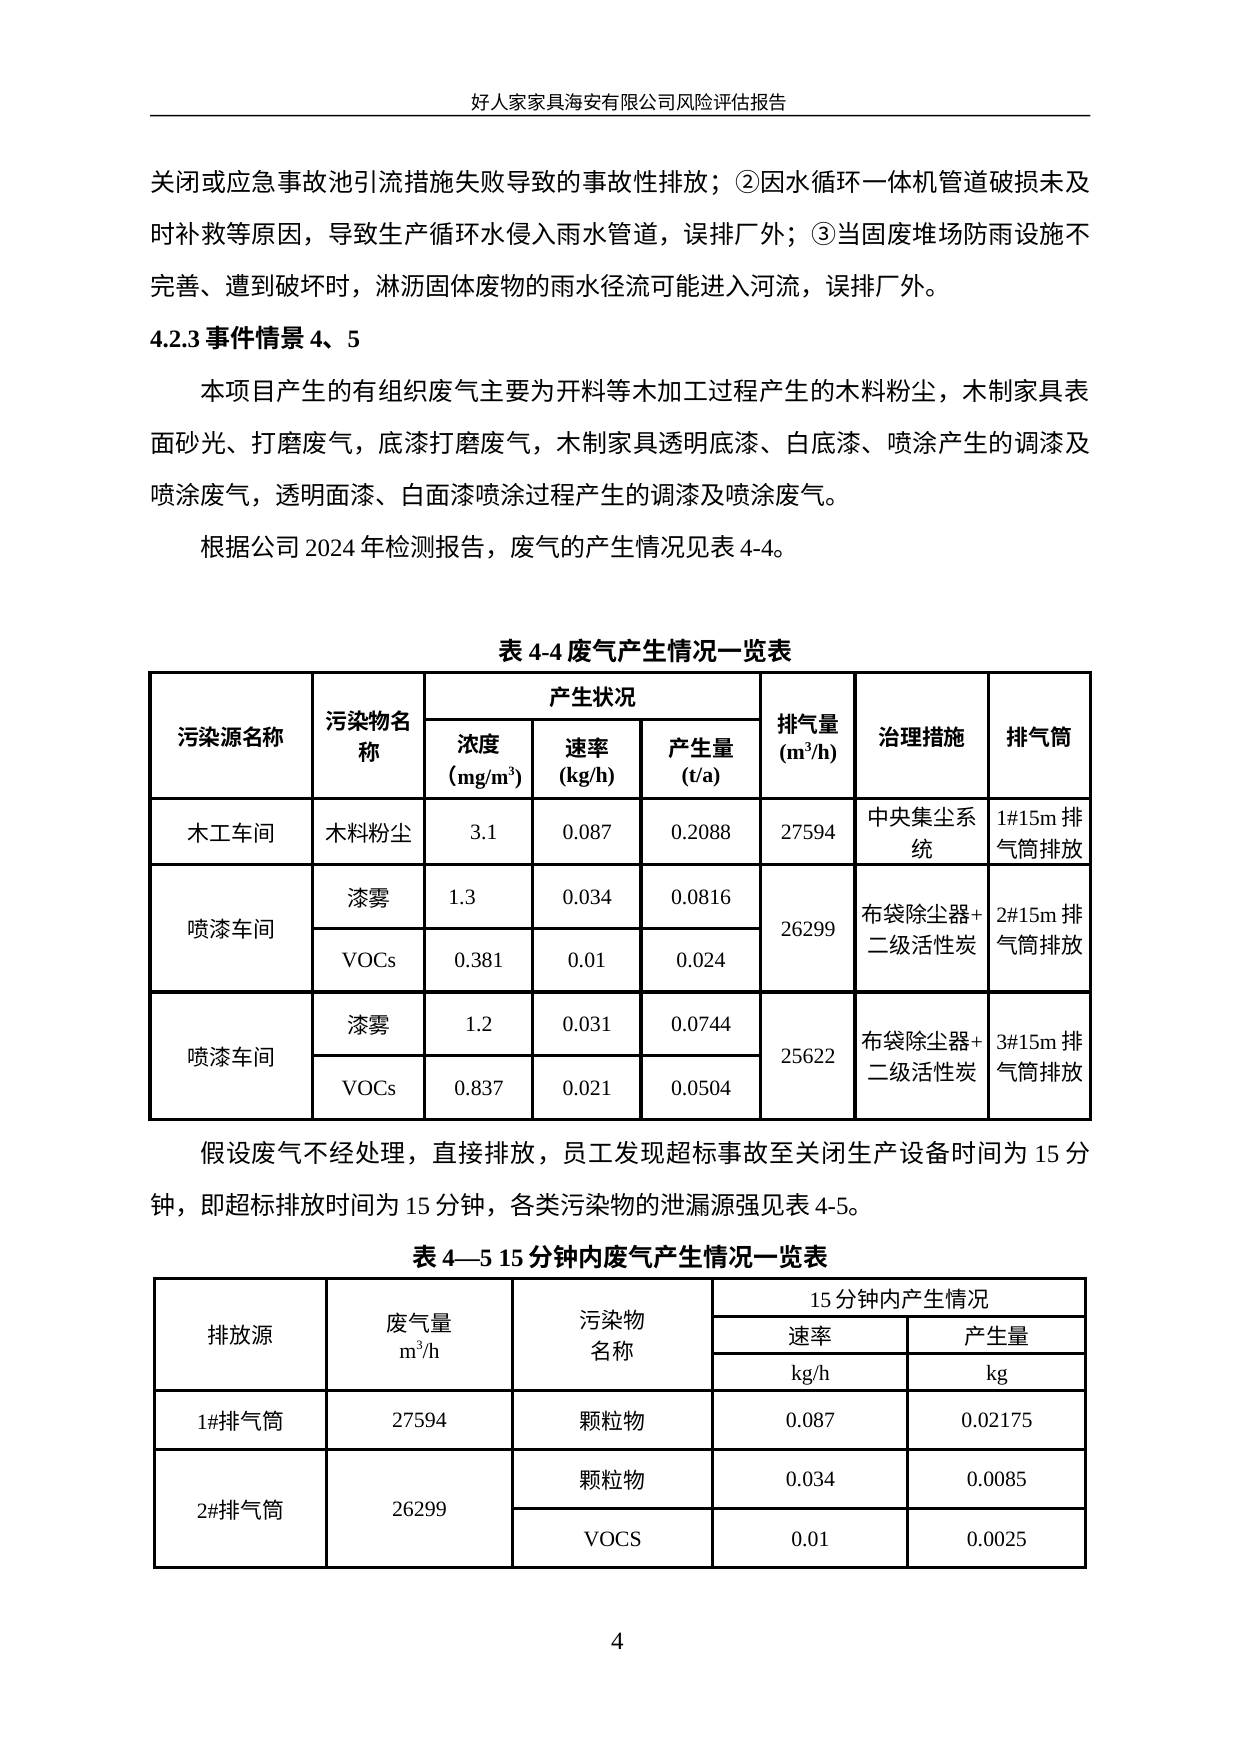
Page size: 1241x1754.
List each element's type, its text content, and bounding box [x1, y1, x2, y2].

table_cell VOCs [314, 930, 423, 990]
table_cell 0.087 [534, 800, 639, 863]
table_header 排气筒 [990, 674, 1089, 797]
table_cell 1#排气筒 [156, 1392, 325, 1448]
table_cell VOCS [514, 1510, 711, 1566]
table_cell 0.0025 [909, 1510, 1084, 1566]
table_cell 27594 [762, 800, 853, 863]
table_cell 1.3 [426, 866, 531, 927]
table_cell 3.1 [426, 800, 531, 863]
table_cell 产生量 [909, 1318, 1084, 1352]
table_cell 0.381 [426, 930, 531, 990]
table_header 废气量 m3/h [328, 1280, 511, 1389]
table_cell 漆雾 [314, 866, 423, 927]
table_cell VOCs [314, 1057, 423, 1117]
table_cell 2#15m排气筒排放 [990, 866, 1089, 990]
table_cell 颗粒物 [514, 1392, 711, 1448]
table_cell 喷漆车间 [152, 866, 311, 990]
table_cell 漆雾 [314, 994, 423, 1054]
table_cell 0.0504 [643, 1057, 759, 1117]
table_cell 木工车间 [152, 800, 311, 863]
table_cell 0.02175 [909, 1392, 1084, 1448]
table_cell 0.034 [534, 866, 639, 927]
table_cell 0.034 [714, 1451, 906, 1507]
table_header 污染物名称 [314, 674, 423, 797]
table_header 排气量 (m3/h) [762, 674, 853, 797]
table_header 排放源 [156, 1280, 325, 1389]
table_cell 木料粉尘 [314, 800, 423, 863]
table_cell 3#15m排气筒排放 [990, 994, 1089, 1117]
table_cell 产生量 (t/a) [643, 721, 759, 797]
table_cell 浓度（mg/m3) [426, 721, 531, 797]
table_cell 0.031 [534, 994, 639, 1054]
table_header 污染源名称 [152, 674, 311, 797]
table_header 产生状况 [426, 674, 759, 718]
table_cell 26299 [328, 1451, 511, 1566]
table_cell 26299 [762, 866, 853, 990]
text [150, 150, 1090, 306]
table_cell kg [909, 1355, 1084, 1389]
table_cell 0.0816 [643, 866, 759, 927]
table_cell 0.087 [714, 1392, 906, 1448]
table_cell 1.2 [426, 994, 531, 1054]
table_cell 0.0744 [643, 994, 759, 1054]
table_cell 0.837 [426, 1057, 531, 1117]
table_cell kg/h [714, 1355, 906, 1389]
table_cell 0.0085 [909, 1451, 1084, 1507]
text 表4-4废气产生情况一览表 [150, 619, 1090, 671]
table_header 污染物 名称 [514, 1280, 711, 1389]
table_cell 27594 [328, 1392, 511, 1448]
table_cell 布袋除尘器+二级活性炭 [857, 866, 987, 990]
table_cell 速率 (kg/h) [534, 721, 639, 797]
text 假设废气不经处理，直接排放，员工发现超标事故至关闭生产设备时间为15分钟，即超标排放时间为15分钟，各类污染物的泄漏源强见表4-5。 [150, 1121, 1090, 1225]
table_cell 0.01 [534, 930, 639, 990]
text 本项目产生的有组织废气主要为开料等木加工过程产生的木料粉尘，木制家具表面砂光、打磨废气，底漆打磨废气，木制家具透明底漆、白底漆、喷涂产生的调漆及喷涂废气，透明面漆、白面漆喷涂过程产生的调漆及喷涂废气。 [150, 358, 1090, 514]
table_cell 速率 [714, 1318, 906, 1352]
table_cell 0.01 [714, 1510, 906, 1566]
text 表4—5 15分钟内废气产生情况一览表 [150, 1225, 1090, 1277]
table_cell 0.2088 [643, 800, 759, 863]
table_cell 喷漆车间 [152, 994, 311, 1117]
table_header 治理措施 [857, 674, 987, 797]
table_cell 0.024 [643, 930, 759, 990]
table_cell 2#排气筒 [156, 1451, 325, 1566]
table_cell 布袋除尘器+二级活性炭 [857, 994, 987, 1117]
table_cell 25622 [762, 994, 853, 1117]
table_header 15分钟内产生情况 [714, 1280, 1084, 1315]
text 根据公司2024年检测报告，废气的产生情况见表4-4。 [150, 514, 1090, 567]
table_cell 1#15m排气筒排放 [990, 800, 1089, 863]
table_cell 中央集尘系统 [857, 800, 987, 863]
subtitle 4.2.3事件情景4、5 [150, 306, 1090, 358]
table_cell 颗粒物 [514, 1451, 711, 1507]
table_cell 0.021 [534, 1057, 639, 1117]
